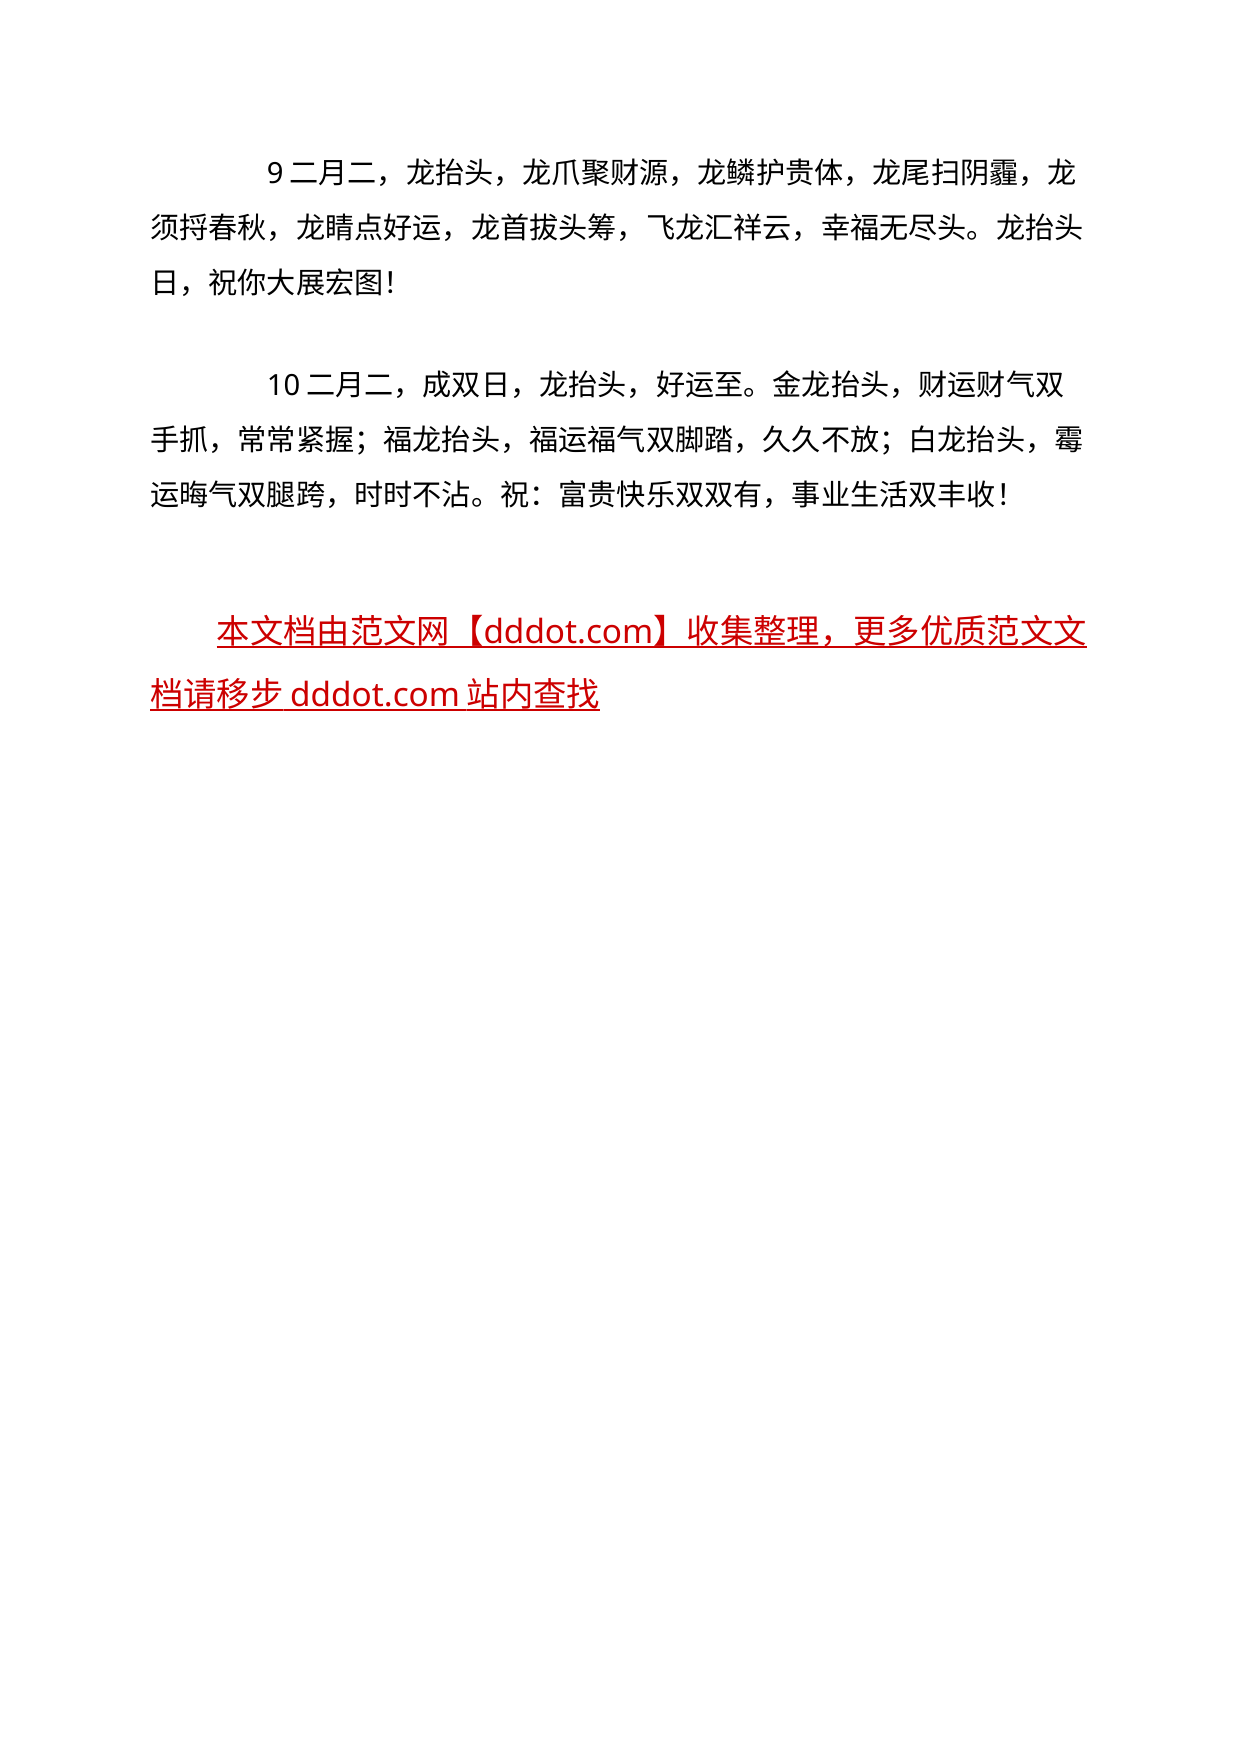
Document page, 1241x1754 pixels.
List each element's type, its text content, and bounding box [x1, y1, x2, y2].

text 9二月二，龙抬头，龙爪聚财源，龙鳞护贵体，龙尾扫阴霾，龙须捋春秋，龙睛点好运，龙首拔头筹，飞龙汇祥云，幸福无尽头。龙抬头日，祝你大展宏图！ [150, 150, 1090, 302]
text 10二月二，成双日，龙抬头，好运至。金龙抬头，财运财气双手抓，常常紧握；福龙抬头，福运福气双脚踏，久久不放；白龙抬头，霉运晦气双腿跨，时时不沾。祝：富贵快乐双双有，事业生活双丰收！ [150, 362, 1090, 514]
text 本文档由范文网【dddot.com】收集整理，更多优质范文文档请移步dddot.com站内查找 [150, 604, 1090, 716]
